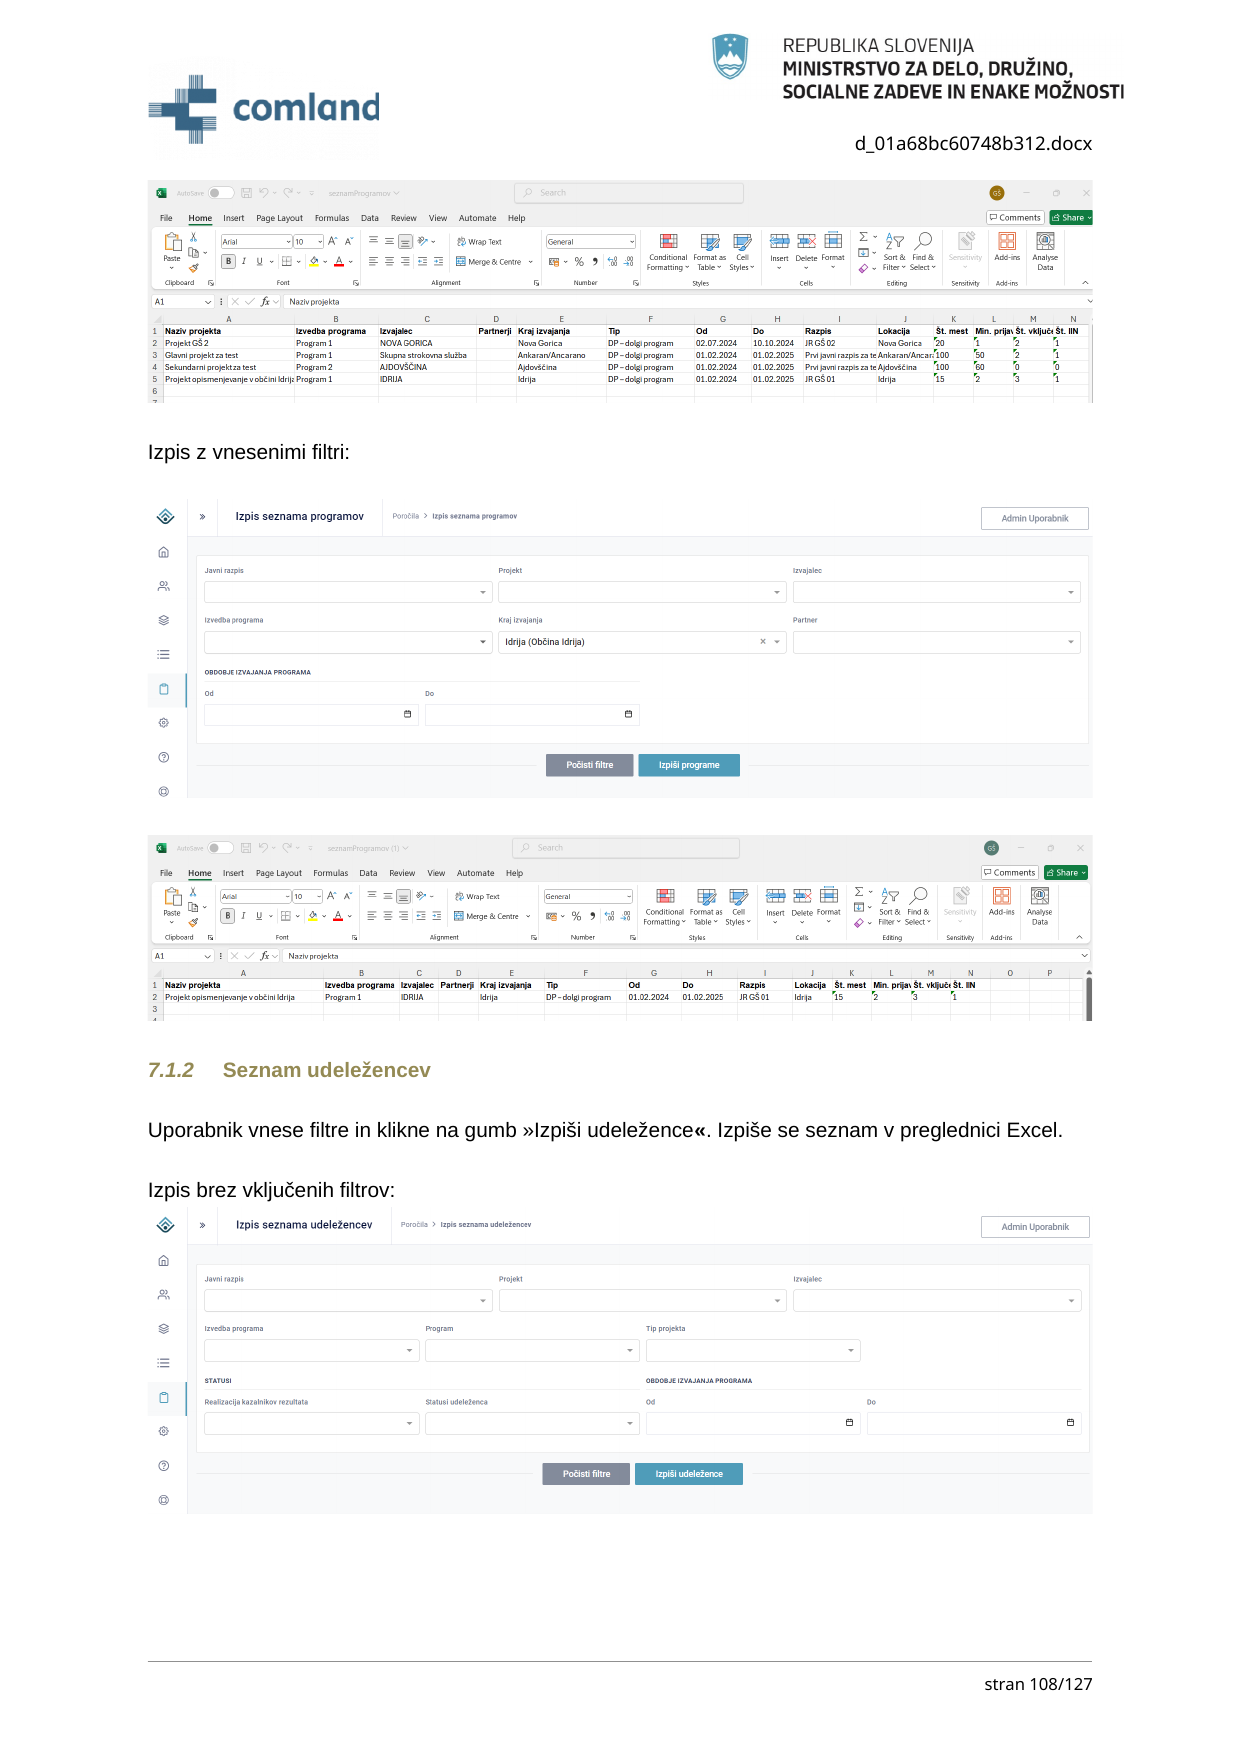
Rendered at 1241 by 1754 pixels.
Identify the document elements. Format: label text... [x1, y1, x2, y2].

text Izpis brez vključenih filtrov: [148, 1178, 1092, 1202]
picture [147, 835, 1093, 1021]
picture [147, 1207, 1093, 1514]
subtitle Seznam udeležencev [148, 1058, 1092, 1082]
picture [147, 56, 379, 160]
picture [707, 33, 1124, 99]
text Uporabnik vnese filtre in klikne na gumb »Izpiši udeležence«. Izpiše se seznam v preglednici Excel. [148, 1118, 1092, 1142]
text Izpis z vnesenimi filtri: [148, 440, 1092, 464]
picture [147, 180, 1093, 403]
picture [147, 499, 1093, 798]
